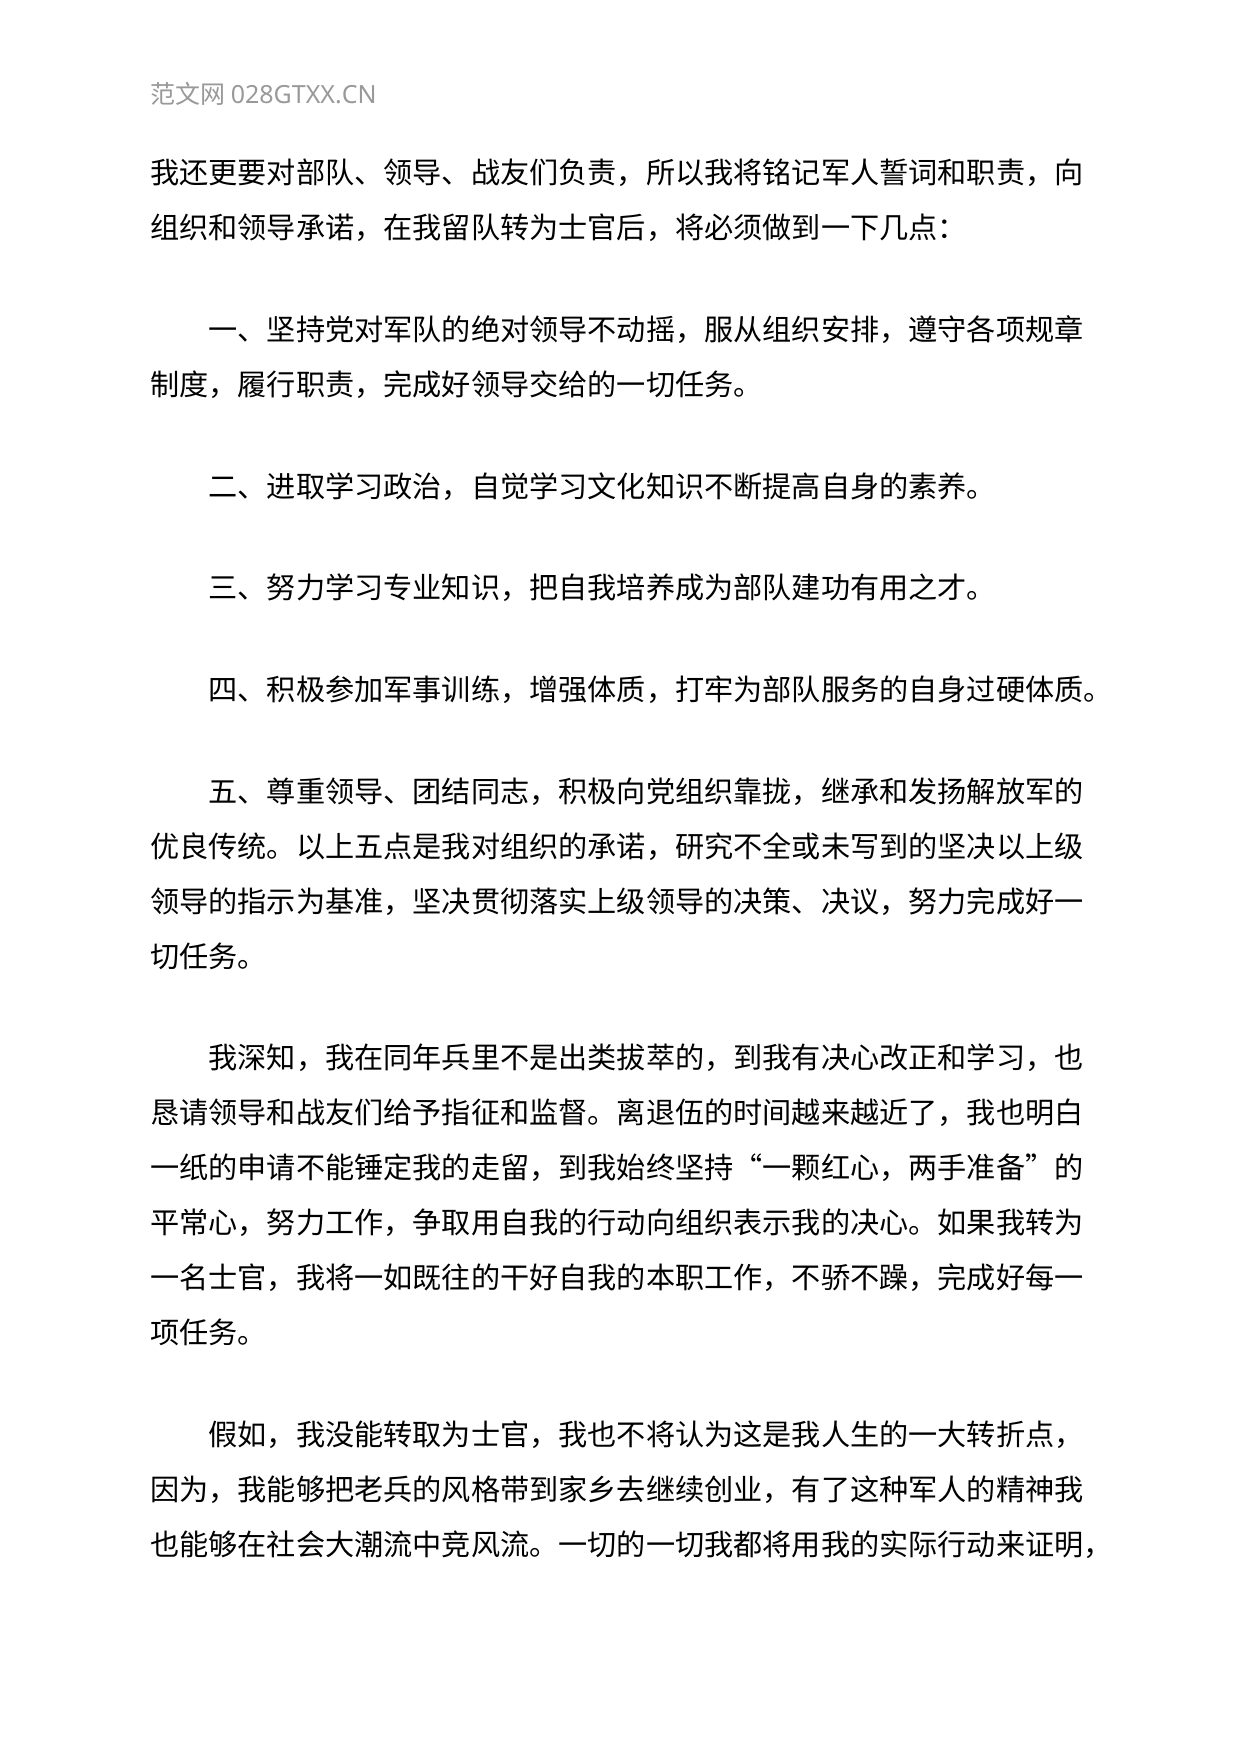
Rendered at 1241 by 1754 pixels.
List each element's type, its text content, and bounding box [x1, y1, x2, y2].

text 五、尊重领导、团结同志，积极向党组织靠拢，继承和发扬解放军的优良传统。以上五点是我对组织的承诺，研究不全或未写到的坚决以上级领导的指示为基准，坚决贯彻落实上级领导的决策、决议，努力完成好一切任务。 [150, 769, 1090, 976]
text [150, 150, 1090, 247]
text 三、努力学习专业知识，把自我培养成为部队建功有用之才。 [150, 565, 1090, 607]
text 二、进取学习政治，自觉学习文化知识不断提高自身的素养。 [150, 463, 1090, 506]
text 我深知，我在同年兵里不是出类拔萃的，到我有决心改正和学习，也恳请领导和战友们给予指征和监督。离退伍的时间越来越近了，我也明白一纸的申请不能锤定我的走留，到我始终坚持“一颗红心，两手准备”的平常心，努力工作，争取用自我的行动向组织表示我的决心。如果我转为一名士官，我将一如既往的干好自我的本职工作，不骄不躁，完成好每一项任务。 [150, 1035, 1090, 1352]
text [150, 1411, 1090, 1563]
text 一、坚持党对军队的绝对领导不动摇，服从组织安排，遵守各项规章制度，履行职责，完成好领导交给的一切任务。 [150, 307, 1090, 404]
text 四、积极参加军事训练，增强体质，打牢为部队服务的自身过硬体质。 [150, 667, 1090, 709]
